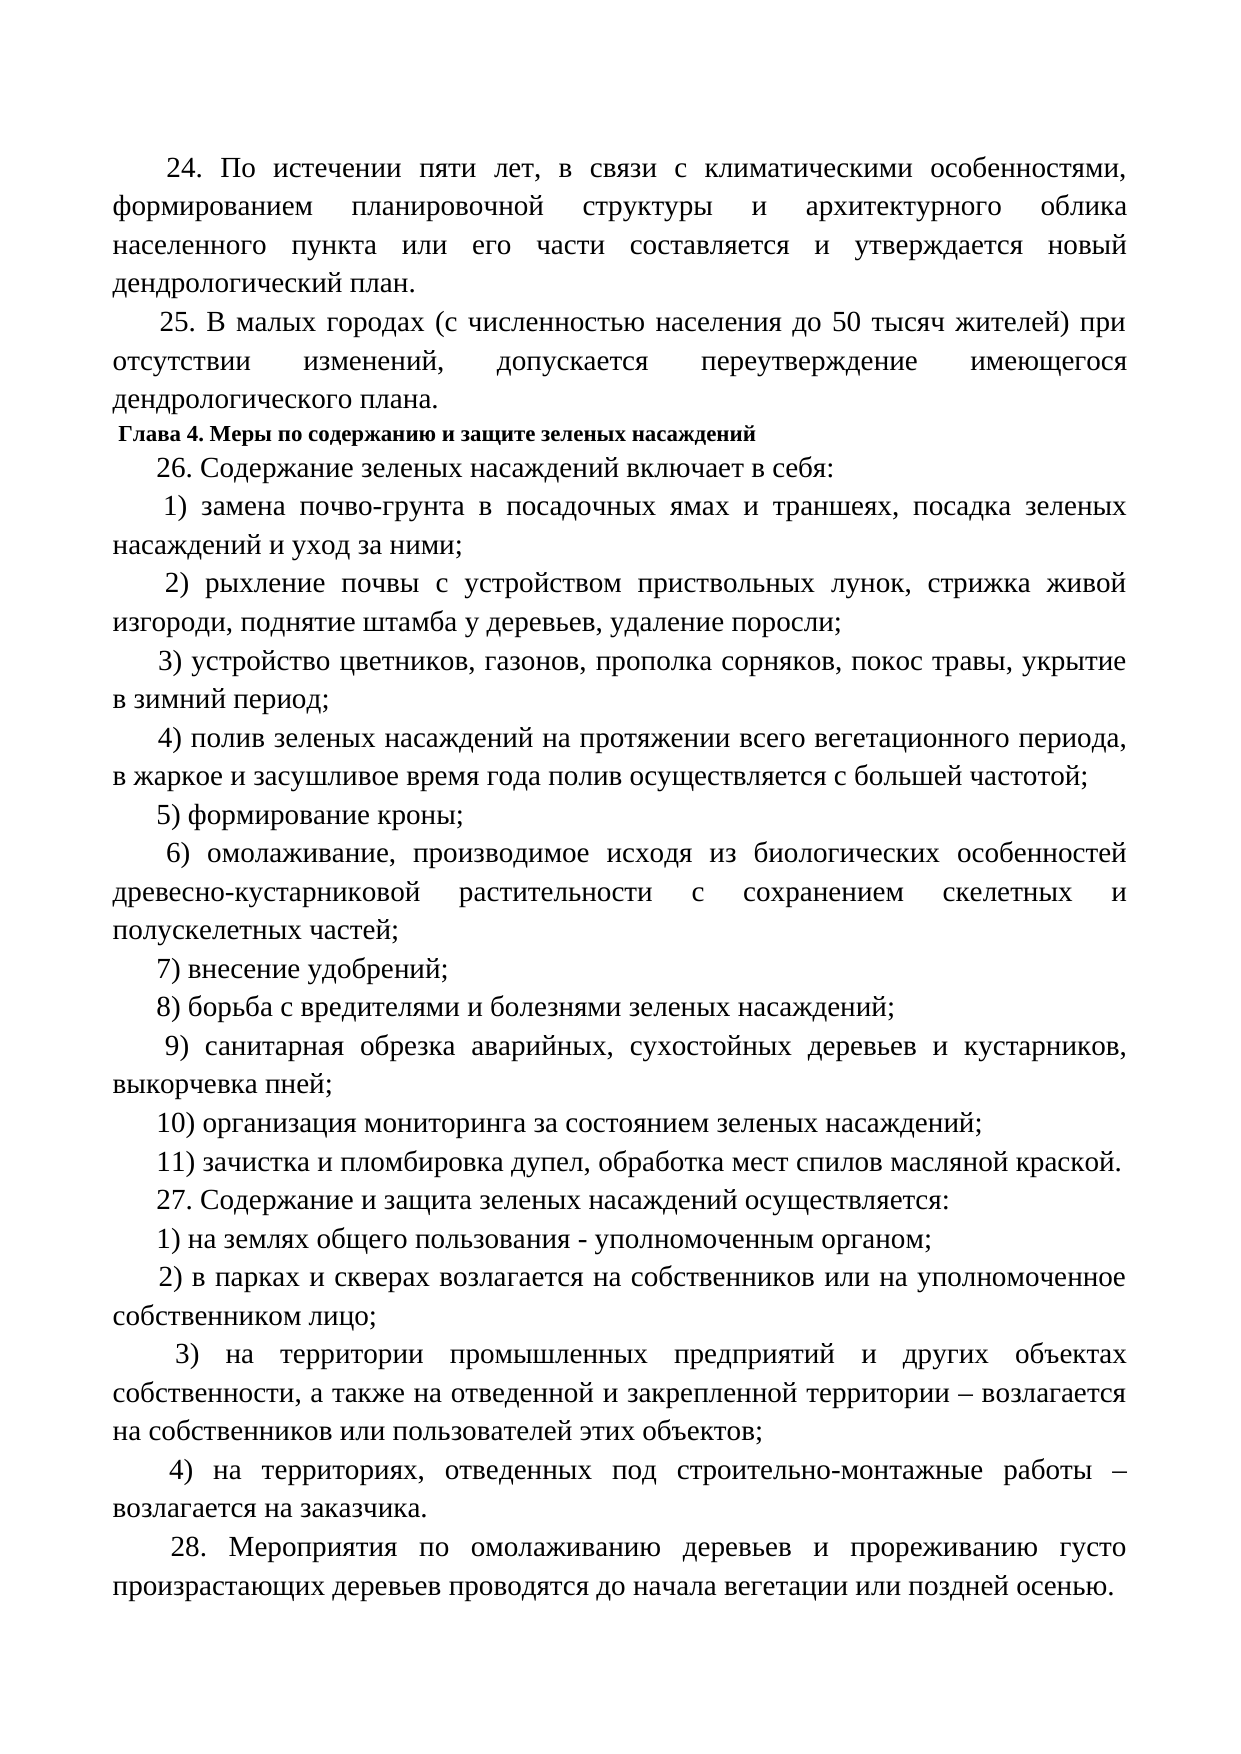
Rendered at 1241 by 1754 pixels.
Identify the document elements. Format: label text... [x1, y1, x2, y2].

text 27. Содержание и защита зеленых насаждений осуществляется: [112, 1182, 1128, 1216]
text 7) внесение удобрений; [112, 951, 1128, 984]
text 6) омолаживание, производимое исходя из биологических особенностей древесно-кустарниковой растительности с сохранением скелетных и полускелетных частей; [112, 835, 1128, 946]
text 8) борьба с вредителями и болезнями зеленых насаждений; [112, 989, 1128, 1023]
text 10) организация мониторинга за состоянием зеленых насаждений; [112, 1105, 1128, 1139]
text 11) зачистка и пломбировка дупел, обработка мест спилов масляной краской. [112, 1144, 1128, 1177]
text 26. Содержание зеленых насаждений включает в себя: [112, 450, 1128, 483]
text 28. Мероприятия по омолаживанию деревьев и прореживанию густо произрастающих деревьев проводятся до начала вегетации или поздней осенью. [112, 1529, 1128, 1601]
text 25. В малых городах (с численностью населения до 50 тысяч жителей) при отсутствии изменений, допускается переутверждение имеющегося дендрологического плана. [112, 304, 1128, 415]
text 5) формирование кроны; [112, 797, 1128, 830]
text 9) санитарная обрезка аварийных, сухостойных деревьев и кустарников, выкорчевка пней; [112, 1028, 1128, 1100]
text 4) на территориях, отведенных под строительно-монтажные работы – возлагается на заказчика. [112, 1452, 1128, 1524]
text 2) в парках и скверах возлагается на собственников или на уполномоченное собственником лицо; [112, 1259, 1128, 1331]
text 1) замена почво-грунта в посадочных ямах и траншеях, посадка зеленых насаждений и уход за ними; [112, 488, 1128, 561]
text 3) устройство цветников, газонов, прополка сорняков, покос травы, укрытие в зимний период; [112, 643, 1128, 715]
text 4) полив зеленых насаждений на протяжении всего вегетационного периода, в жаркое и засушливое время года полив осуществляется с большей частотой; [112, 720, 1128, 792]
text 24. По истечении пяти лет, в связи с климатическими особенностями, формированием планировочной структуры и архитектурного облика населенного пункта или его части составляется и утверждается новый дендрологический план. [112, 150, 1128, 299]
text 1) на землях общего пользования - уполномоченным органом; [112, 1221, 1128, 1254]
text 2) рыхление почвы с устройством приствольных лунок, стрижка живой изгороди, поднятие штамба у деревьев, удаление поросли; [112, 566, 1128, 638]
text Глава 4. Меры по содержанию и защите зеленых насаждений [112, 420, 1128, 446]
text 3) на территории промышленных предприятий и других объектах собственности, а также на отведенной и закрепленной территории – возлагается на собственников или пользователей этих объектов; [112, 1336, 1128, 1447]
